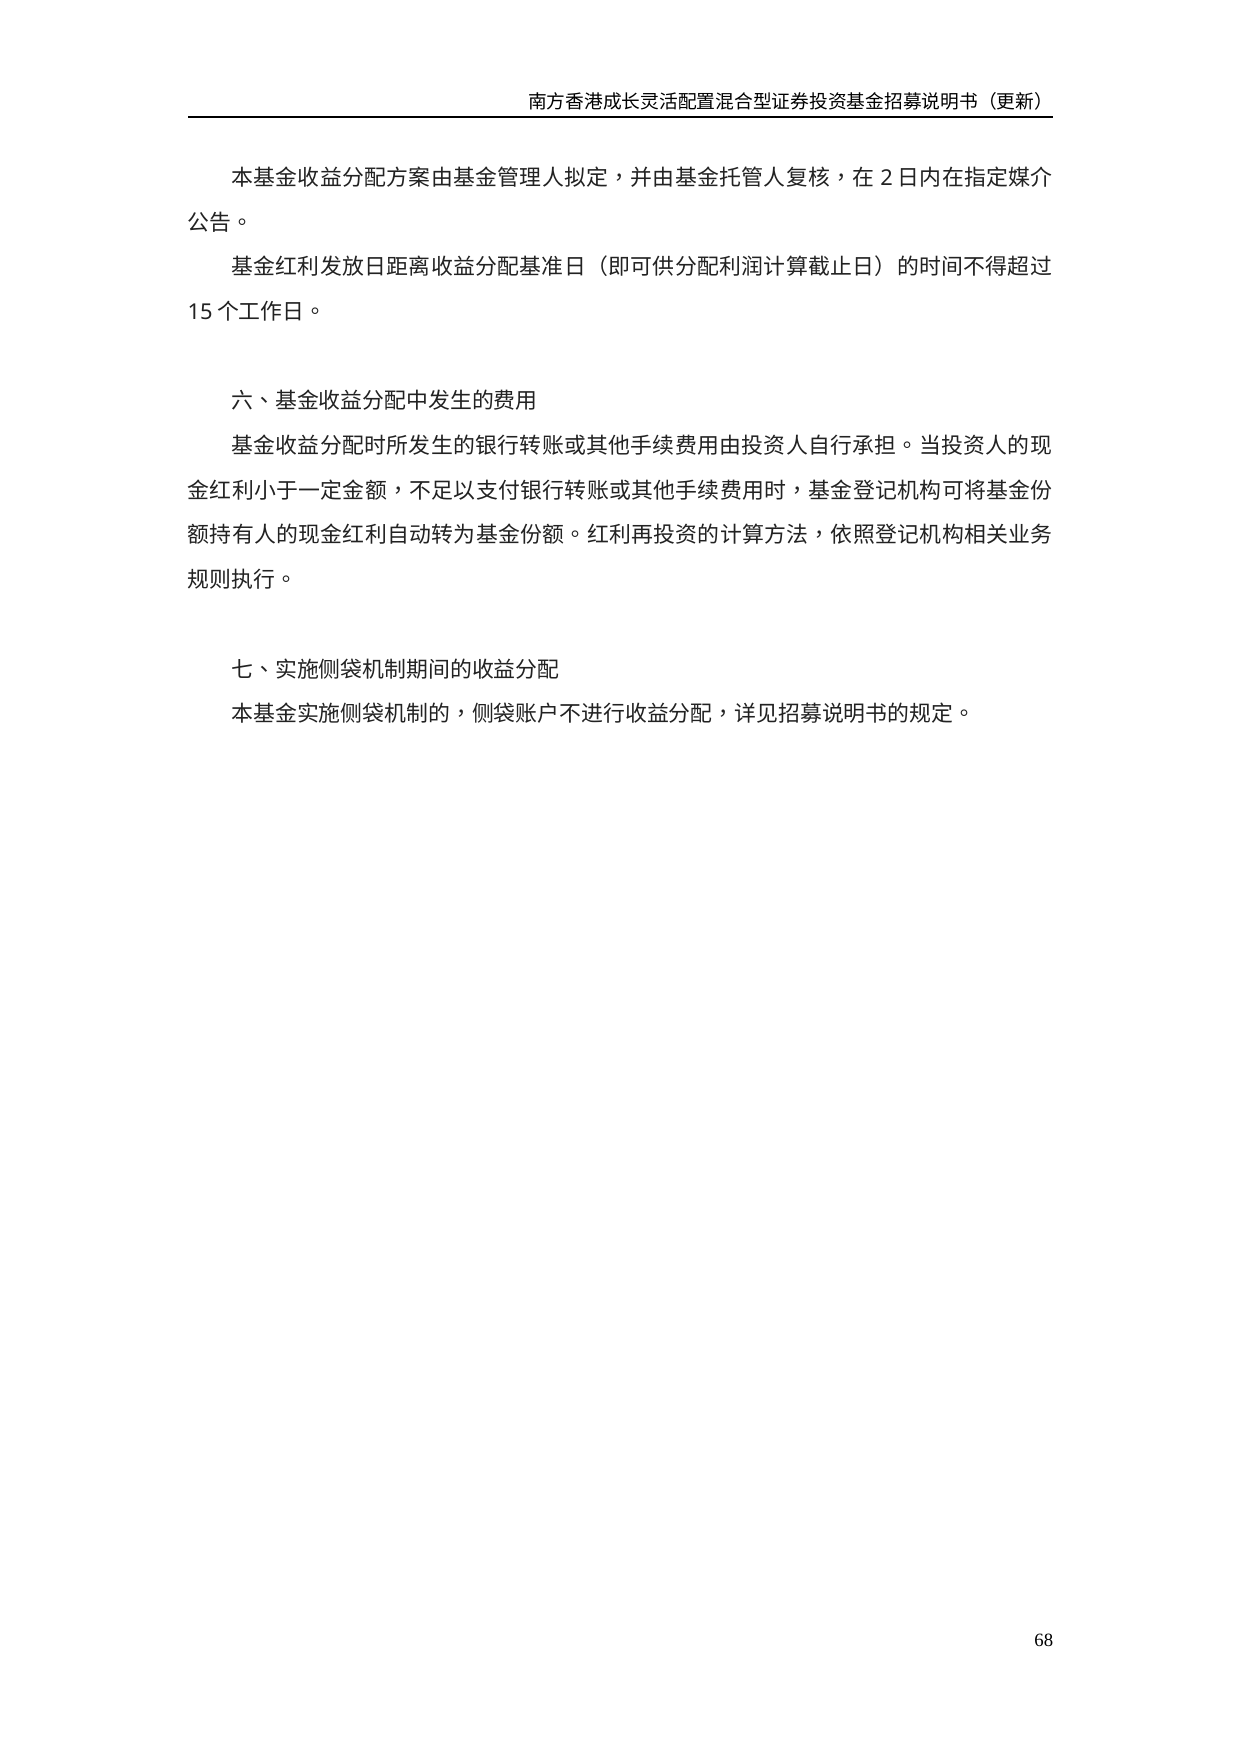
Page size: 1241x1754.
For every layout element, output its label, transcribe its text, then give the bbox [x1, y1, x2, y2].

text 基金收益分配时所发生的银行转账或其他手续费用由投资人自行承担。当投资人的现金红利小于一定金额，不足以支付银行转账或其他手续费用时，基金登记机构可将基金份额持有人的现金红利自动转为基金份额。红利再投资的计算方法，依照登记机构相关业务规则执行。 [187, 430, 1053, 594]
text 六、基金收益分配中发生的费用 [187, 385, 1053, 415]
text 本基金实施侧袋机制的，侧袋账户不进行收益分配，详见招募说明书的规定。 [187, 698, 1053, 728]
text 基金红利发放日距离收益分配基准日（即可供分配利润计算截止日）的时间不得超过15个工作日。 [187, 251, 1053, 326]
text 七、实施侧袋机制期间的收益分配 [187, 653, 1053, 683]
text 本基金收益分配方案由基金管理人拟定，并由基金托管人复核，在2日内在指定媒介公告。 [187, 162, 1053, 236]
